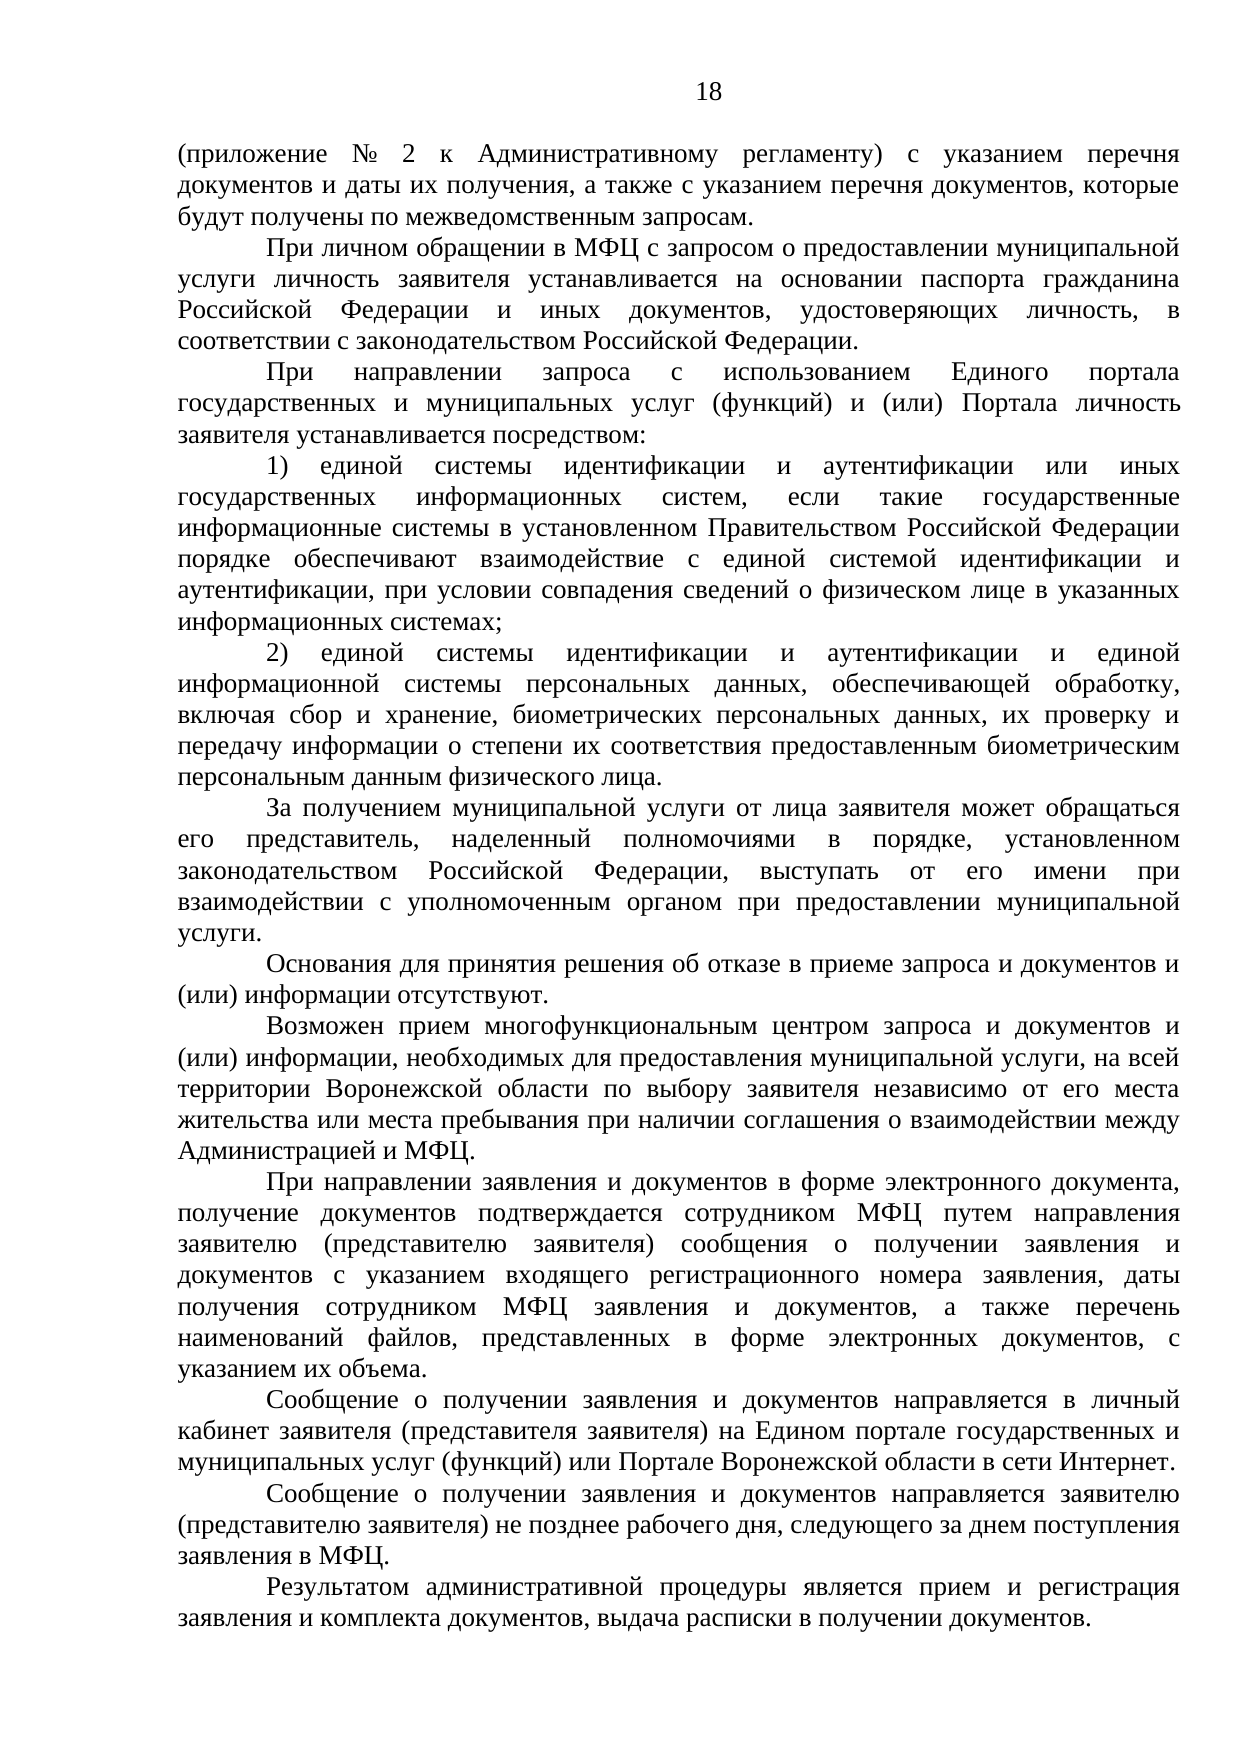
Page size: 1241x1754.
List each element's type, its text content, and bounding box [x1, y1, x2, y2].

text При направлении заявления и документов в форме электронного документа, получение документов подтверждается сотрудником МФЦ путем направления заявителю (представителю заявителя) сообщения о получении заявления и документов с указанием входящего регистрационного номера заявления, даты получения сотрудником МФЦ заявления и документов, а также перечень наименований файлов, представленных в форме электронных документов, с указанием их объема. [177, 1165, 1181, 1383]
text При направлении запроса с использованием Единого портала государственных и муниципальных услуг (функций) и (или) Портала личность заявителя устанавливается посредством: [177, 355, 1181, 449]
text Возможен прием многофункциональным центром запроса и документов и (или) информации, необходимых для предоставления муниципальной услуги, на всей территории Воронежской области по выбору заявителя независимо от его места жительства или места пребывания при наличии соглашения о взаимодействии между Администрацией и МФЦ. [177, 1009, 1181, 1165]
text Сообщение о получении заявления и документов направляется заявителю (представителю заявителя) не позднее рабочего дня, следующего за днем поступления заявления в МФЦ. [177, 1477, 1181, 1570]
text При личном обращении в МФЦ с запросом о предоставлении муниципальной услуги личность заявителя устанавливается на основании паспорта гражданина Российской Федерации и иных документов, удостоверяющих личность, в соответствии с законодательством Российской Федерации. [177, 231, 1181, 355]
text Сообщение о получении заявления и документов направляется в личный кабинет заявителя (представителя заявителя) на Едином портале государственных и муниципальных услуг (функций) или Портале Воронежской области в сети Интернет. [177, 1383, 1181, 1477]
text Основания для принятия решения об отказе в приеме запроса и документов и (или) информации отсутствуют. [177, 947, 1181, 1009]
text 2) единой системы идентификации и аутентификации и единой информационной системы персональных данных, обеспечивающей обработку, включая сбор и хранение, биометрических персональных данных, их проверку и передачу информации о степени их соответствия предоставленным биометрическим персональным данным физического лица. [177, 636, 1181, 791]
text За получением муниципальной услуги от лица заявителя может обращаться его представитель, наделенный полномочиями в порядке, установленном законодательством Российской Федерации, выступать от его имени при взаимодействии с уполномоченным органом при предоставлении муниципальной услуги. [177, 791, 1181, 947]
text 1) единой системы идентификации и аутентификации или иных государственных информационных систем, если такие государственные информационные системы в установленном Правительством Российской Федерации порядке обеспечивают взаимодействие с единой системой идентификации и аутентификации, при условии совпадения сведений о физическом лице в указанных информационных системах; [177, 449, 1181, 636]
text Результатом административной процедуры является прием и регистрация заявления и комплекта документов, выдача расписки в получении документов. [177, 1570, 1181, 1632]
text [177, 137, 1181, 231]
